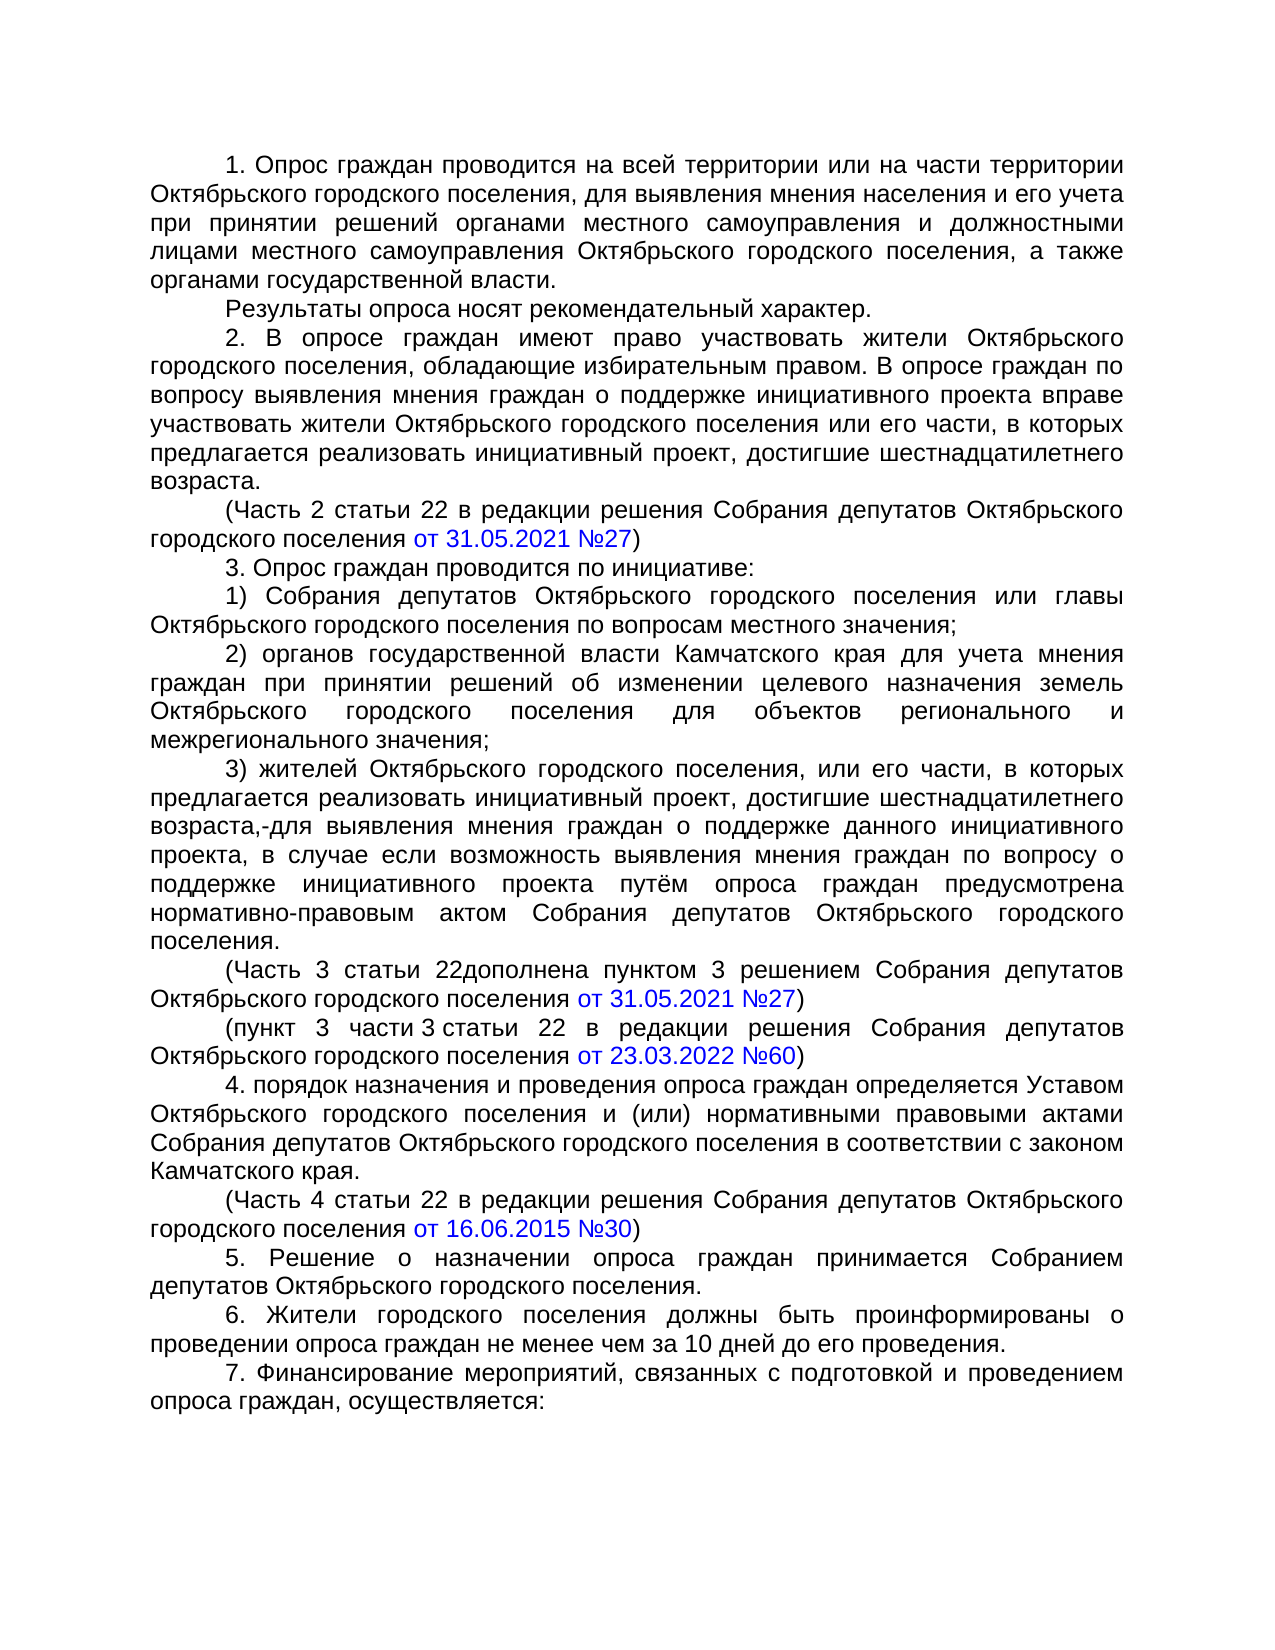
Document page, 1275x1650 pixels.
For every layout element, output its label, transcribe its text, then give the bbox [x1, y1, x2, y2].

text 3. Опрос граждан проводится по инициативе: [150, 552, 1125, 581]
text 2) органов государственной власти Камчатского края для учета мнения граждан при принятии решений об изменении целевого назначения земель Октябрьского городского поселения для объектов регионального и межрегионального значения; [150, 639, 1125, 754]
text 6. Жители городского поселения должны быть проинформированы о проведении опроса граждан не менее чем за 10 дней до его проведения. [150, 1300, 1125, 1357]
text 1) Собрания депутатов Октябрьского городского поселения или главы Октябрьского городского поселения по вопросам местного значения; [150, 581, 1125, 639]
text Результаты опроса носят рекомендательный характер. [150, 294, 1125, 322]
text 5. Решение о назначении опроса граждан принимается Собранием депутатов Октябрьского городского поселения. [150, 1242, 1125, 1300]
text (Часть 2 статьи 22 в редакции решения Собрания депутатов Октябрьского городского поселения от 31.05.2021 №27) [150, 495, 1125, 552]
text 3) жителей Октябрьского городского поселения, или его части, в которых предлагается реализовать инициативный проект, достигшие шестнадцатилетнего возраста,-для выявления мнения граждан о поддержке данного инициативного проекта, в случае если возможность выявления мнения граждан по вопросу о поддержке инициативного проекта путём опроса граждан предусмотрена нормативно-правовым актом Собрания депутатов Октябрьского городского поселения. [150, 754, 1125, 955]
text 1. Опрос граждан проводится на всей территории или на части территории Октябрьского городского поселения, для выявления мнения населения и его учета при принятии решений органами местного самоуправления и должностными лицами местного самоуправления Октябрьского городского поселения, а также органами государственной власти. [150, 150, 1125, 294]
text (пункт 3 части 3 статьи 22 в редакции решения Собрания депутатов Октябрьского городского поселения от 23.03.2022 №60) [150, 1012, 1125, 1070]
text (Часть 3 статьи 22дополнена пунктом 3 решением Собрания депутатов Октябрьского городского поселения от 31.05.2021 №27) [150, 955, 1125, 1012]
text 4. порядок назначения и проведения опроса граждан определяется Уставом Октябрьского городского поселения и (или) нормативными правовыми актами Собрания депутатов Октябрьского городского поселения в соответствии с законом Камчатского края. [150, 1070, 1125, 1185]
text (Часть 4 статьи 22 в редакции решения Собрания депутатов Октябрьского городского поселения от 16.06.2015 №30) [150, 1185, 1125, 1242]
text 7. Финансирование мероприятий, связанных с подготовкой и проведением опроса граждан, осуществляется: [150, 1357, 1125, 1415]
text 2. В опросе граждан имеют право участвовать жители Октябрьского городского поселения, обладающие избирательным правом. В опросе граждан по вопросу выявления мнения граждан о поддержке инициативного проекта вправе участвовать жители Октябрьского городского поселения или его части, в которых предлагается реализовать инициативный проект, достигшие шестнадцатилетнего возраста. [150, 322, 1125, 495]
